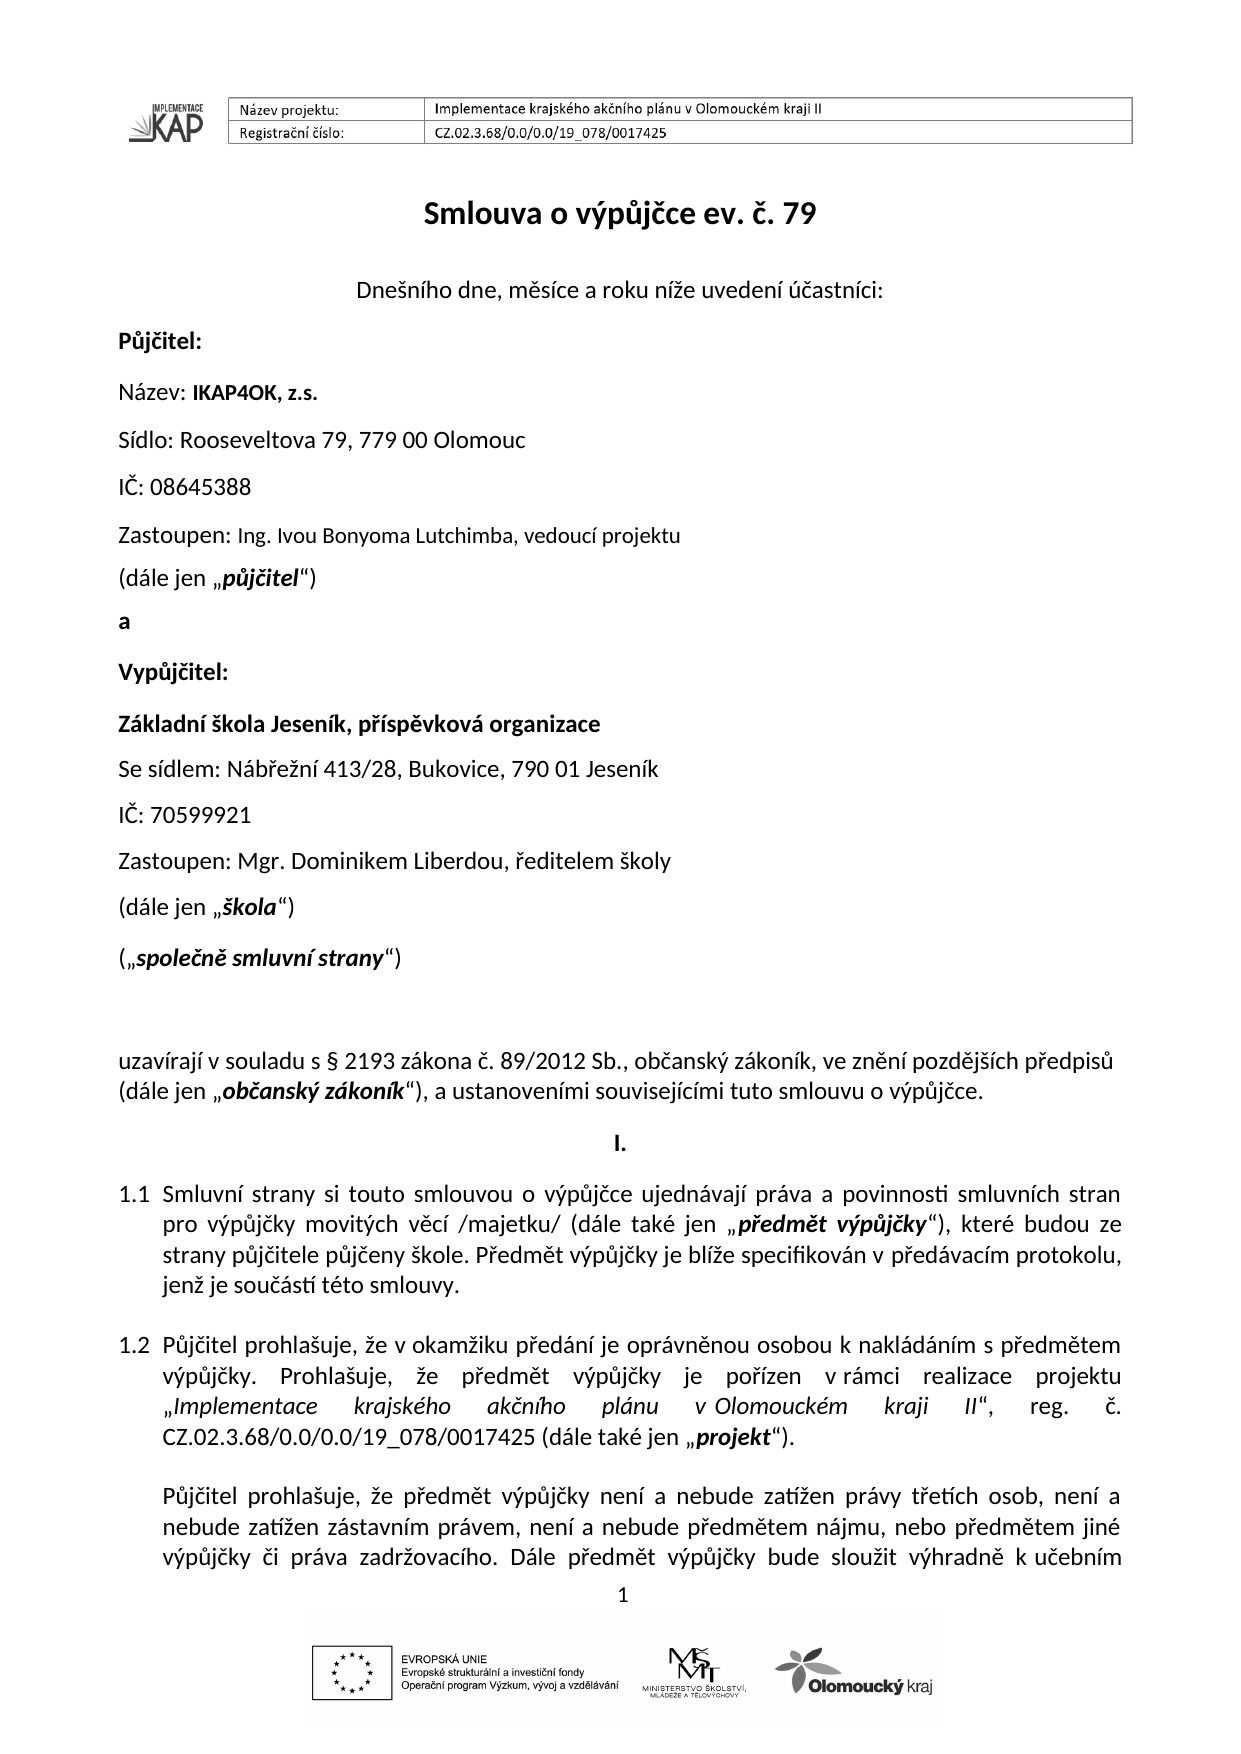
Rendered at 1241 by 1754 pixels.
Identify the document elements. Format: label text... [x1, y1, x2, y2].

text Sídlo: Rooseveltova 79, 779 00 Olomouc [118, 424, 1122, 454]
text Název: IKAP4OK, z.s. [118, 377, 1122, 407]
text IČ: 70599921 [118, 799, 1122, 830]
text I. [118, 1127, 1122, 1157]
picture [47, 97, 1196, 146]
text Zastoupen: Ing. Ivou Bonyoma Lutchimba, vedoucí projektu [118, 519, 1122, 549]
text uzavírají v souladu s § 2193 zákona č. 89/2012 Sb., občanský zákoník, ve znění pozdějších předpisů (dále jen „občanský zákoník“), a ustanoveními souvisejícími tuto smlouvu o výpůjčce. [118, 1045, 1122, 1106]
text (dále jen „půjčitel“) [118, 562, 1122, 593]
text a [118, 605, 1122, 636]
text (dále jen „škola“) [118, 891, 1122, 921]
text Se sídlem: Nábřežní 413/28, Bukovice, 790 01 Jeseník [118, 753, 1122, 784]
picture [304, 1613, 944, 1722]
text 1.1 Smluvní strany si touto smlouvou o výpůjčce ujednávají práva a povinnosti smluvních stran pro výpůjčky movitých věcí /majetku/ (dále také jen „předmět výpůjčky“), které budou ze strany půjčitele půjčeny škole. Předmět výpůjčky je blíže specifikován v předávacím protokolu, jenž je součástí této smlouvy. [118, 1178, 1122, 1300]
text 1.2 Půjčitel prohlašuje, že v okamžiku předání je oprávněnou osobou k nakládáním s předmětem výpůjčky. Prohlašuje, že předmět výpůjčky je pořízen v rámci realizace projektu „Implementace krajského akčního plánu v Olomouckém kraji II“, reg. č. CZ.02.3.68/0.0/0.0/19_078/0017425 (dále také jen „projekt“). [118, 1329, 1122, 1451]
text Vypůjčitel: [118, 656, 1122, 687]
text Půjčitel: [118, 325, 1122, 356]
text IČ: 08645388 [118, 472, 1122, 502]
text Smlouva o výpůjčce ev. č. 79 [118, 192, 1122, 233]
text Dnešního dne, měsíce a roku níže uvedení účastníci: [118, 274, 1122, 304]
text Zastoupen: Mgr. Dominikem Liberdou, ředitelem školy [118, 845, 1122, 876]
text Základní škola Jeseník, příspěvková organizace [118, 708, 1122, 738]
text („společně smluvní strany“) [118, 942, 1122, 973]
